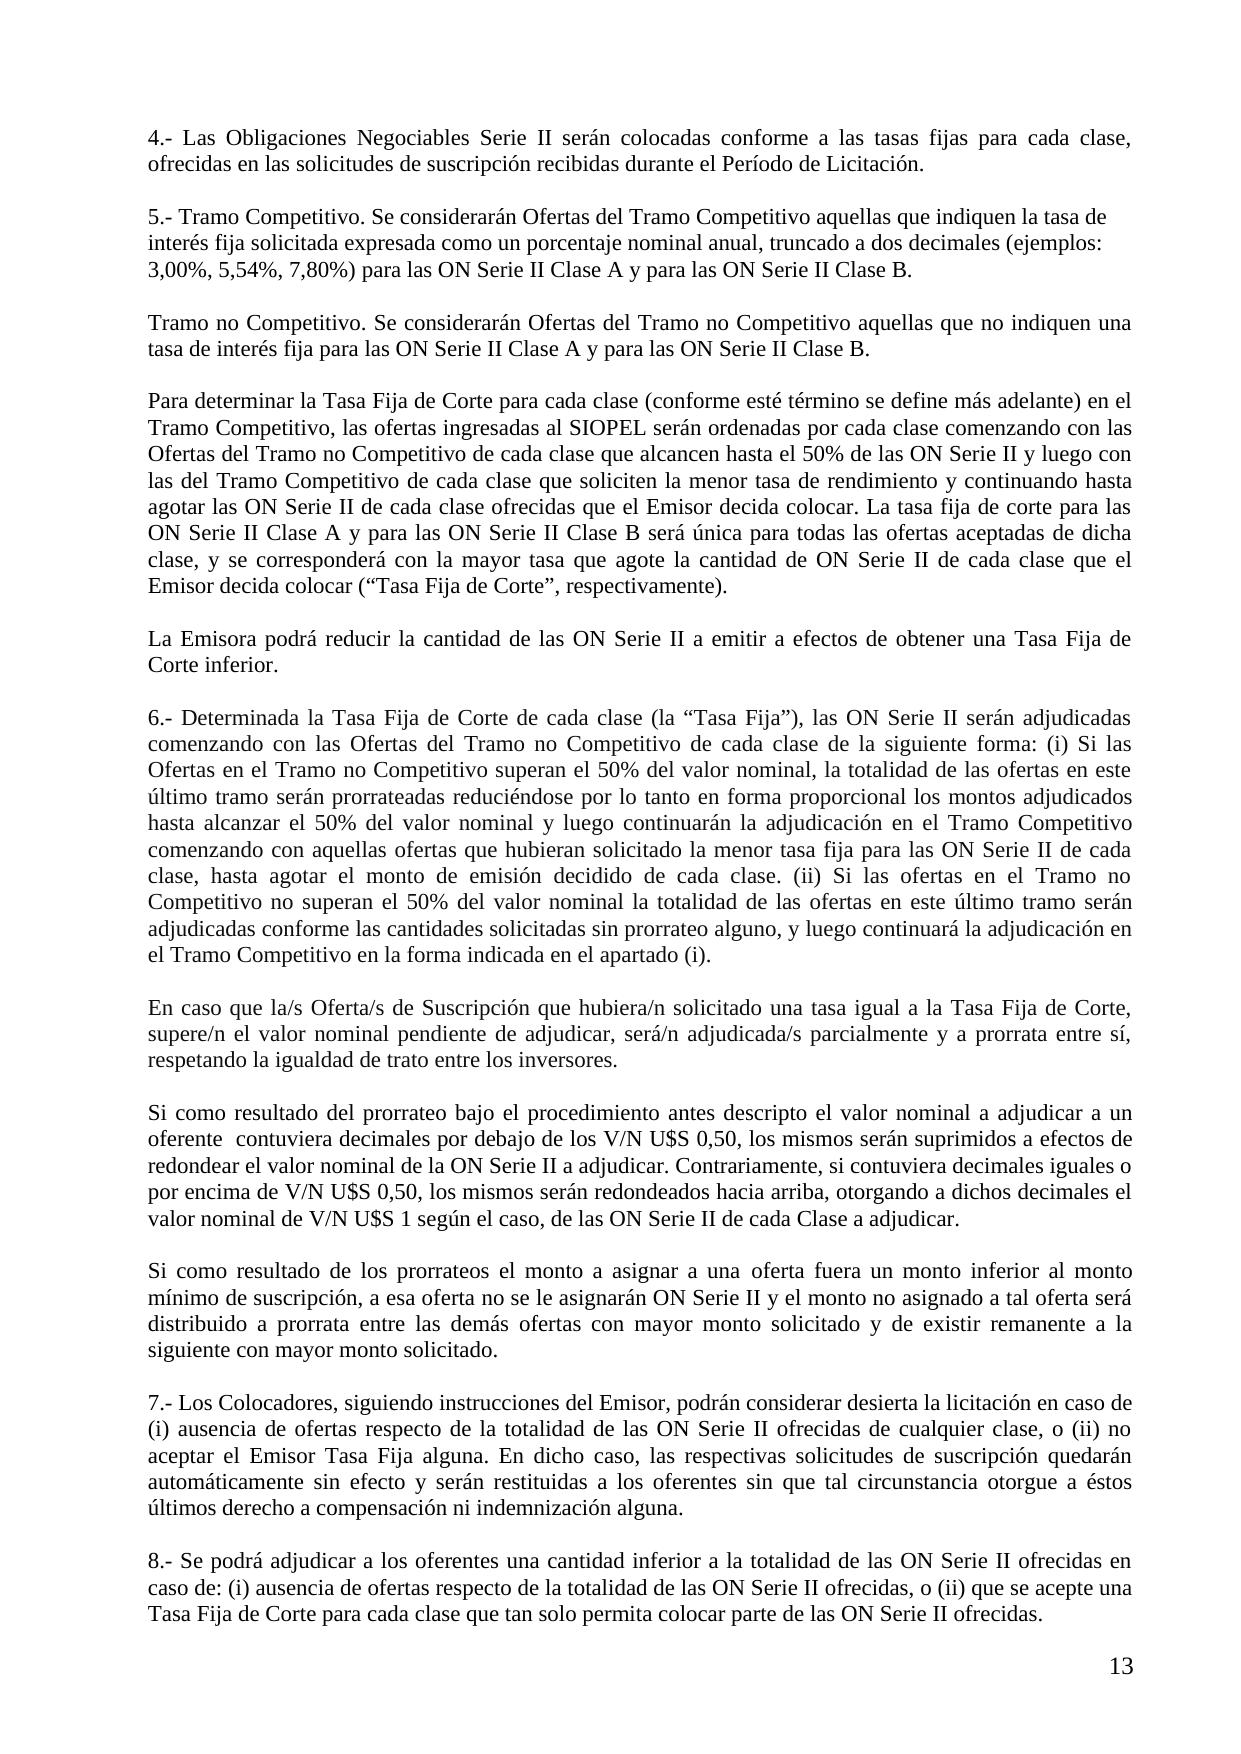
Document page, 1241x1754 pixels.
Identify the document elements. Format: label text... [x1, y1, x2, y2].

text 5.- Tramo Competitivo. Se considerarán Ofertas del Tramo Competitivo aquellas que indiquen la tasa de interés fija solicitada expresada como un porcentaje nominal anual, truncado a dos decimales (ejemplos: 3,00%, 5,54%, 7,80%) para las ON Serie II Clase A y para las ON Serie II Clase B. [148, 203, 1134, 282]
text Si como resultado del prorrateo bajo el procedimiento antes descripto el valor nominal a adjudicar a un oferente contuviera decimales por debajo de los V/N U$S 0,50, los mismos serán suprimidos a efectos de redondear el valor nominal de la ON Serie II a adjudicar. Contrariamente, si contuviera decimales iguales o por encima de V/N U$S 0,50, los mismos serán redondeados hacia arriba, otorgando a dichos decimales el valor nominal de V/N U$S 1 según el caso, de las ON Serie II de cada Clase a adjudicar. [148, 1099, 1134, 1231]
text Tramo no Competitivo. Se considerarán Ofertas del Tramo no Competitivo aquellas que no indiquen una tasa de interés fija para las ON Serie II Clase A y para las ON Serie II Clase B. [148, 308, 1134, 361]
text Si como resultado de los prorrateos el monto a asignar a una oferta fuera un monto inferior al monto mínimo de suscripción, a esa oferta no se le asignarán ON Serie II y el monto no asignado a tal oferta será distribuido a prorrata entre las demás ofertas con mayor monto solicitado y de existir remanente a la siguiente con mayor monto solicitado. [148, 1257, 1134, 1363]
text 4.- Las Obligaciones Negociables Serie II serán colocadas conforme a las tasas fijas para cada clase, ofrecidas en las solicitudes de suscripción recibidas durante el Período de Licitación. [148, 124, 1134, 177]
text 7.- Los Colocadores, siguiendo instrucciones del Emisor, podrán considerar desierta la licitación en caso de (i) ausencia de ofertas respecto de la totalidad de las ON Serie II ofrecidas de cualquier clase, o (ii) no aceptar el Emisor Tasa Fija alguna. En dicho caso, las respectivas solicitudes de suscripción quedarán automáticamente sin efecto y serán restituidas a los oferentes sin que tal circunstancia otorgue a éstos últimos derecho a compensación ni indemnización alguna. [148, 1389, 1134, 1521]
text 8.- Se podrá adjudicar a los oferentes una cantidad inferior a la totalidad de las ON Serie II ofrecidas en caso de: (i) ausencia de ofertas respecto de la totalidad de las ON Serie II ofrecidas, o (ii) que se acepte una Tasa Fija de Corte para cada clase que tan solo permita colocar parte de las ON Serie II ofrecidas. [148, 1547, 1134, 1626]
text Para determinar la Tasa Fija de Corte para cada clase (conforme esté término se define más adelante) en el Tramo Competitivo, las ofertas ingresadas al SIOPEL serán ordenadas por cada clase comenzando con las Ofertas del Tramo no Competitivo de cada clase que alcancen hasta el 50% de las ON Serie II y luego con las del Tramo Competitivo de cada clase que soliciten la menor tasa de rendimiento y continuando hasta agotar las ON Serie II de cada clase ofrecidas que el Emisor decida colocar. La tasa fija de corte para las ON Serie II Clase A y para las ON Serie II Clase B será única para todas las ofertas aceptadas de dicha clase, y se corresponderá con la mayor tasa que agote la cantidad de ON Serie II de cada clase que el Emisor decida colocar (“Tasa Fija de Corte”, respectivamente). [148, 388, 1134, 598]
text 6.- Determinada la Tasa Fija de Corte de cada clase (la “Tasa Fija”), las ON Serie II serán adjudicadas comenzando con las Ofertas del Tramo no Competitivo de cada clase de la siguiente forma: (i) Si las Ofertas en el Tramo no Competitivo superan el 50% del valor nominal, la totalidad de las ofertas en este último tramo serán prorrateadas reduciéndose por lo tanto en forma proporcional los montos adjudicados hasta alcanzar el 50% del valor nominal y luego continuarán la adjudicación en el Tramo Competitivo comenzando con aquellas ofertas que hubieran solicitado la menor tasa fija para las ON Serie II de cada clase, hasta agotar el monto de emisión decidido de cada clase. (ii) Si las ofertas en el Tramo no Competitivo no superan el 50% del valor nominal la totalidad de las ofertas en este último tramo serán adjudicadas conforme las cantidades solicitadas sin prorrateo alguno, y luego continuará la adjudicación en el Tramo Competitivo en la forma indicada en el apartado (i). [148, 704, 1134, 967]
text La Emisora podrá reducir la cantidad de las ON Serie II a emitir a efectos de obtener una Tasa Fija de Corte inferior. [148, 625, 1134, 677]
text En caso que la/s Oferta/s de Suscripción que hubiera/n solicitado una tasa igual a la Tasa Fija de Corte, supere/n el valor nominal pendiente de adjudicar, será/n adjudicada/s parcialmente y a prorrata entre sí, respetando la igualdad de trato entre los inversores. [148, 994, 1134, 1073]
